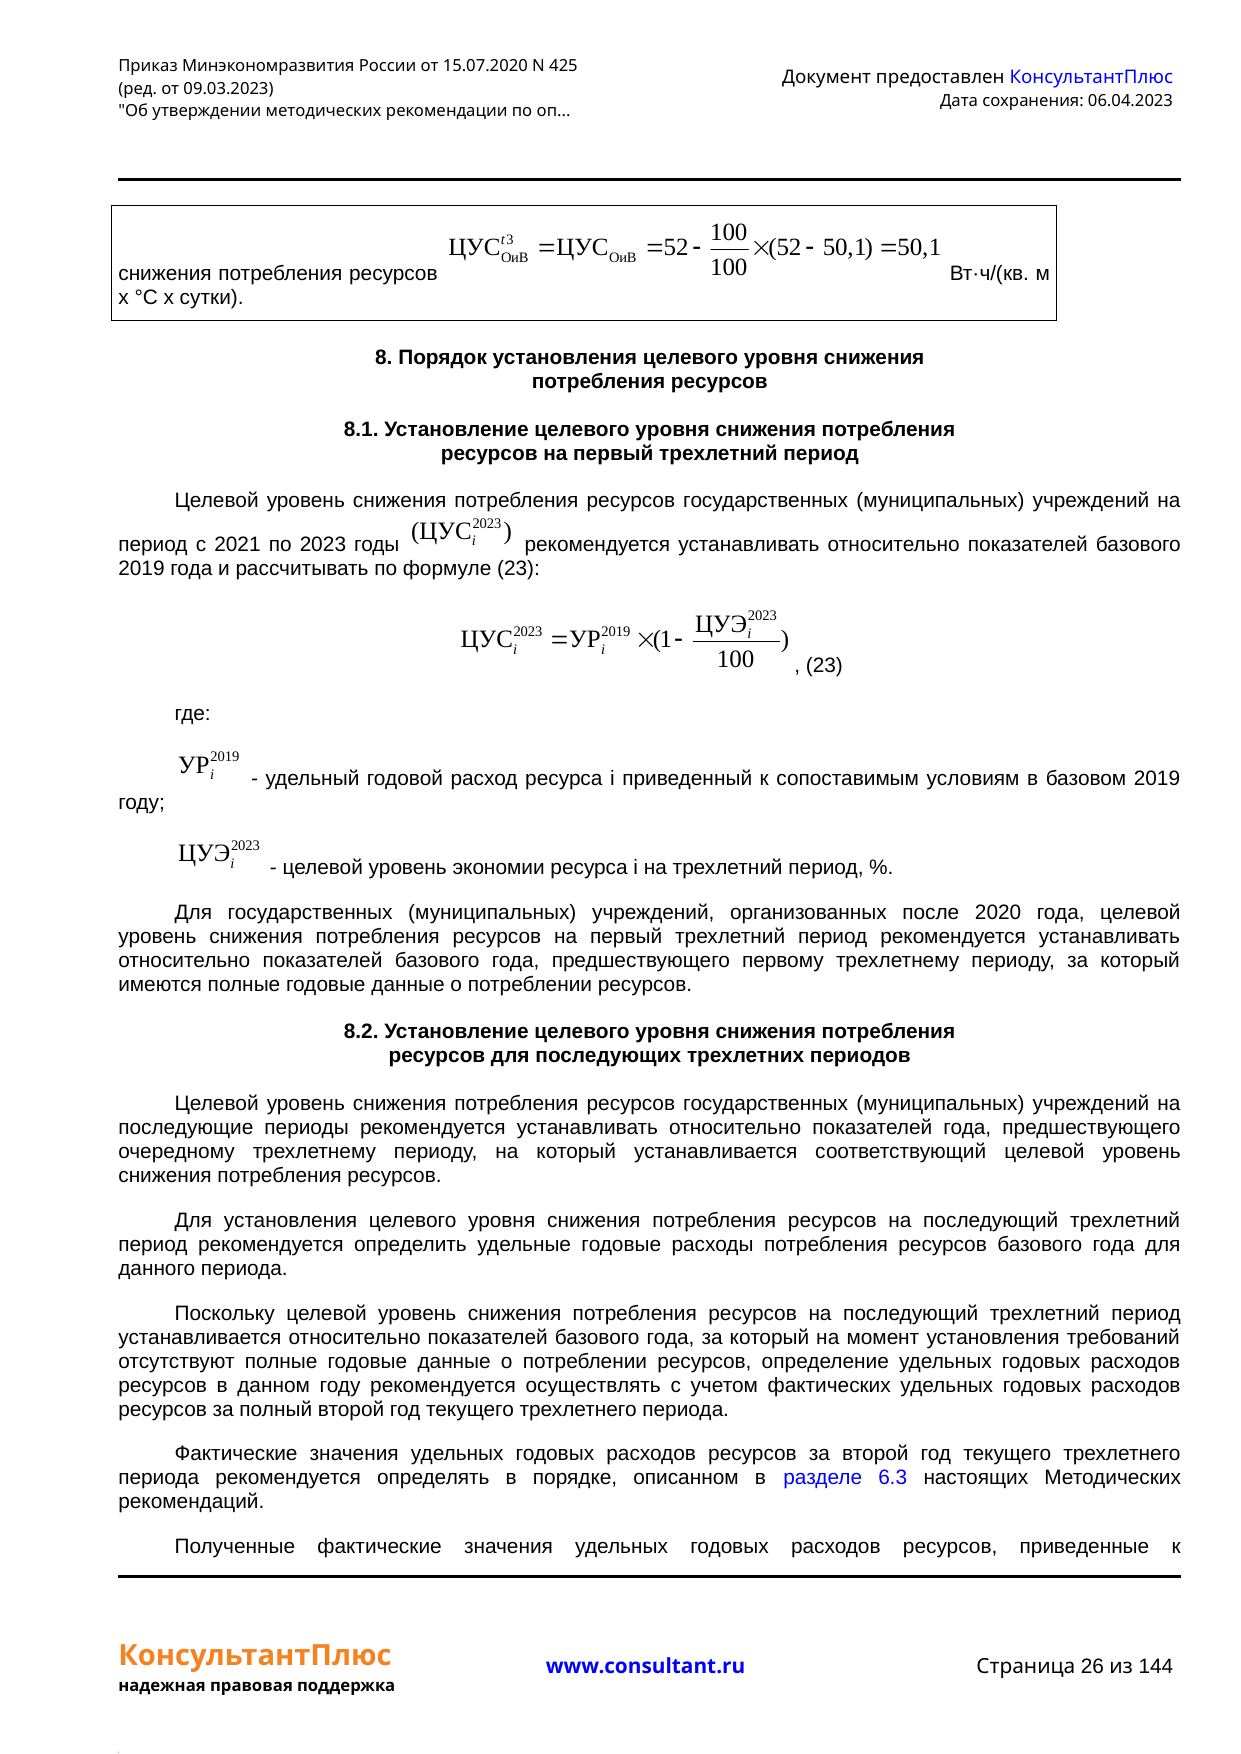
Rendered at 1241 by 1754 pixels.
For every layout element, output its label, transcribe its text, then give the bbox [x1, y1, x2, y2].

text - удельный годовой расход ресурса i приведенный к сопоставимым условиям в базовом 2019 году; [118, 746, 1181, 814]
text - целевой уровень экономии ресурса i на трехлетний период, %. [118, 835, 1181, 879]
text Поскольку целевой уровень снижения потребления ресурсов на последующий трехлетний период устанавливается относительно показателей базового года, за который на момент установления требований отсутствуют полные годовые данные о потреблении ресурсов, определение удельных годовых расходов ресурсов в данном году рекомендуется осуществлять с учетом фактических удельных годовых расходов ресурсов за полный второй год текущего трехлетнего периода. [118, 1301, 1181, 1420]
text Целевой уровень снижения потребления ресурсов государственных (муниципальных) учреждений на период с 2021 по 2023 годы рекомендуется устанавливать относительно показателей базового 2019 года и рассчитывать по формуле (23): [118, 488, 1181, 580]
title 8. Порядок установления целевого уровня снижения [118, 344, 1181, 368]
text Для государственных (муниципальных) учреждений, организованных после 2020 года, целевой уровень снижения потребления ресурсов на первый трехлетний период рекомендуется устанавливать относительно показателей базового года, предшествующего первому трехлетнему периоду, за который имеются полные годовые данные о потреблении ресурсов. [118, 899, 1181, 995]
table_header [112, 206, 1056, 319]
text , (23) [118, 604, 1181, 677]
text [118, 1534, 1181, 1558]
text Целевой уровень снижения потребления ресурсов государственных (муниципальных) учреждений на последующие периоды рекомендуется устанавливать относительно показателей года, предшествующего очередному трехлетнему периоду, на который устанавливается соответствующий целевой уровень снижения потребления ресурсов. [118, 1091, 1181, 1187]
title 8.2. Установление целевого уровня снижения потребления [118, 1019, 1181, 1043]
text где: [118, 701, 1181, 725]
text Для установления целевого уровня снижения потребления ресурсов на последующий трехлетний период рекомендуется определить удельные годовые расходы потребления ресурсов базового года для данного периода. [118, 1208, 1181, 1280]
title ресурсов на первый трехлетний период [118, 440, 1181, 464]
title потребления ресурсов [118, 368, 1181, 392]
title 8.1. Установление целевого уровня снижения потребления [118, 416, 1181, 440]
title ресурсов для последующих трехлетних периодов [118, 1043, 1181, 1067]
text Фактические значения удельных годовых расходов ресурсов за второй год текущего трехлетнего периода рекомендуется определять в порядке, описанном в разделе 6.3 настоящих Методических рекомендаций. [118, 1441, 1181, 1513]
